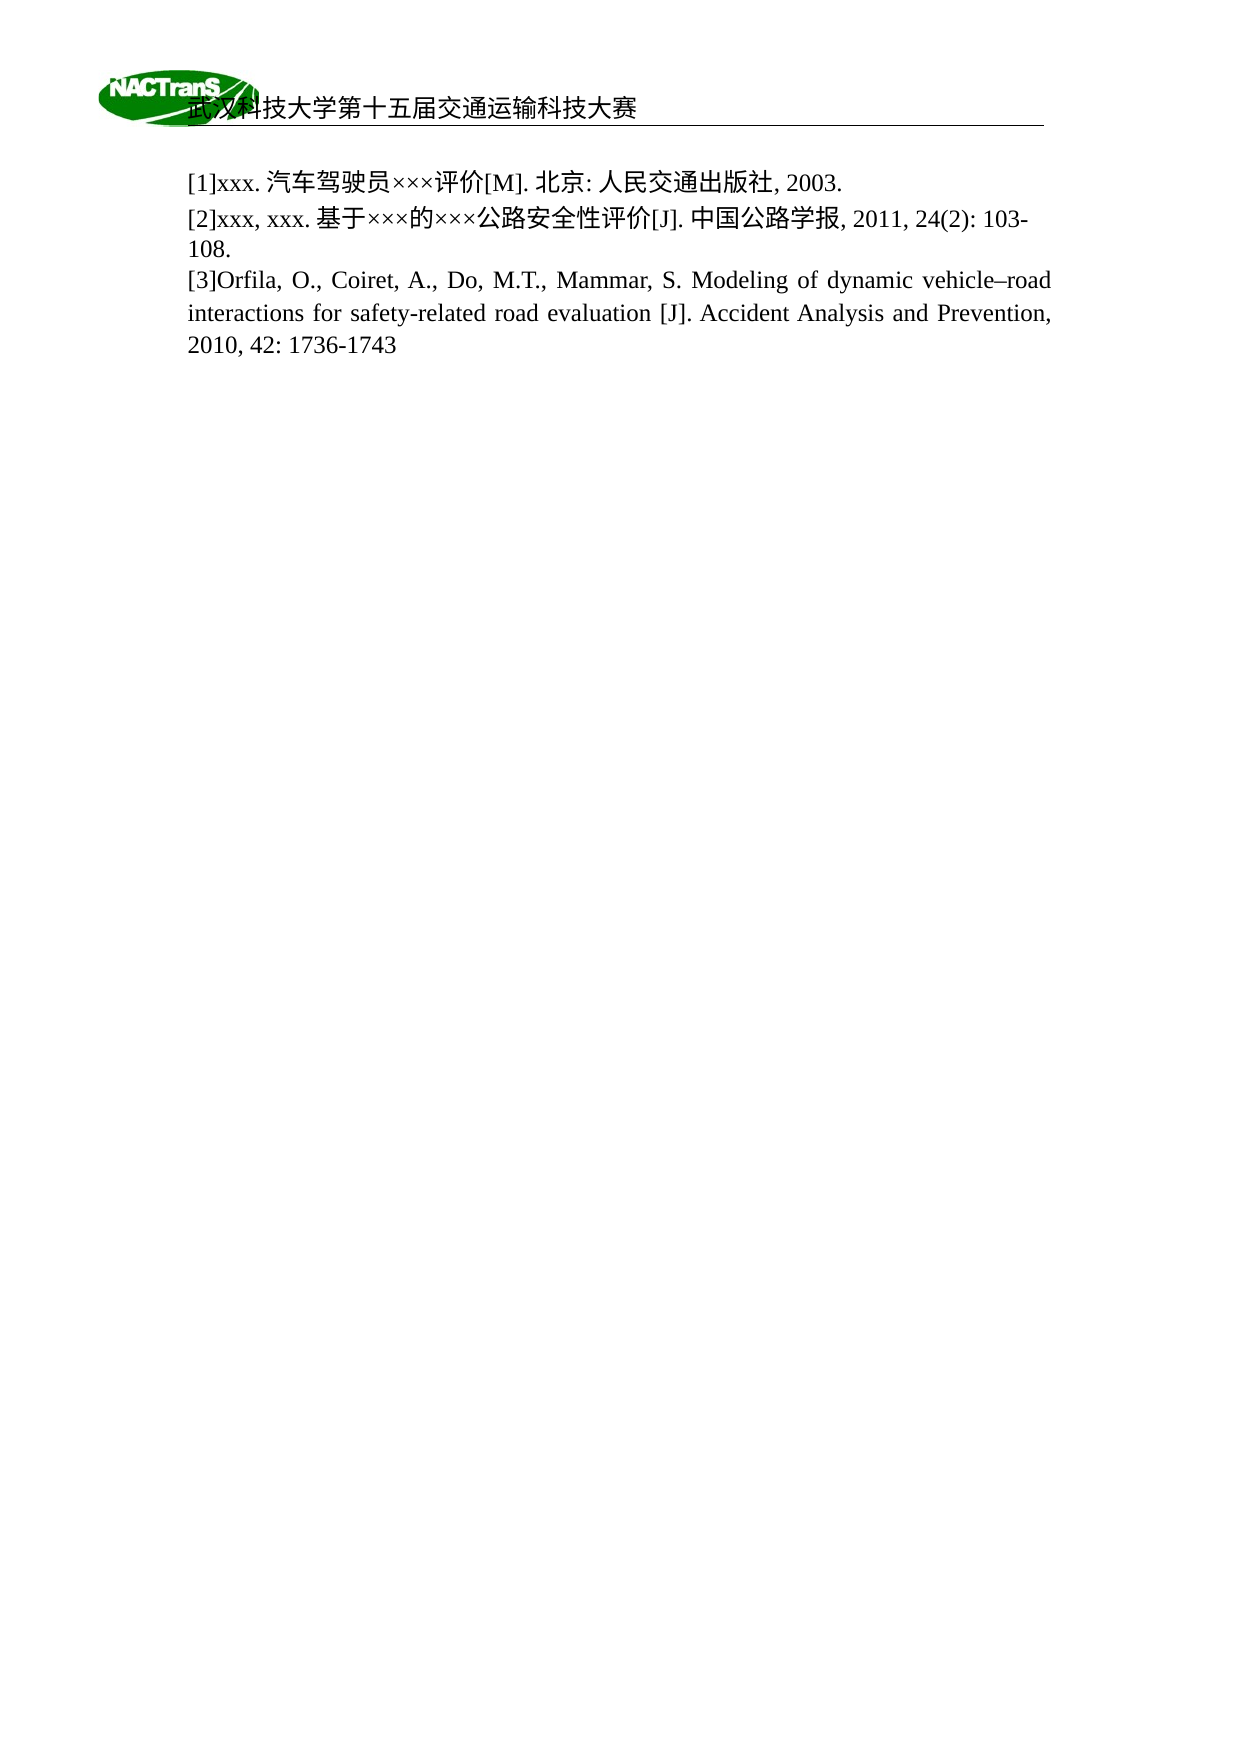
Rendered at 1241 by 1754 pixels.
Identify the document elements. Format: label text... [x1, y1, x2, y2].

text [3]Orfila, O., Coiret, A., Do, M.T., Mammar, S. Modeling of dynamic vehicle–road interactions for safety-related road evaluation [J]. Accident Analysis and Prevention, 2010, 42: 1736-1743 [187, 263, 1053, 361]
text [1]xxx. 汽车驾驶员×××评价[M]. 北京: 人民交通出版社, 2003. [187, 162, 1053, 198]
text [2]xxx, xxx. 基于×××的×××公路安全性评价[J]. 中国公路学报, 2011, 24(2): 103-108. [187, 198, 1053, 263]
picture [98, 70, 259, 127]
